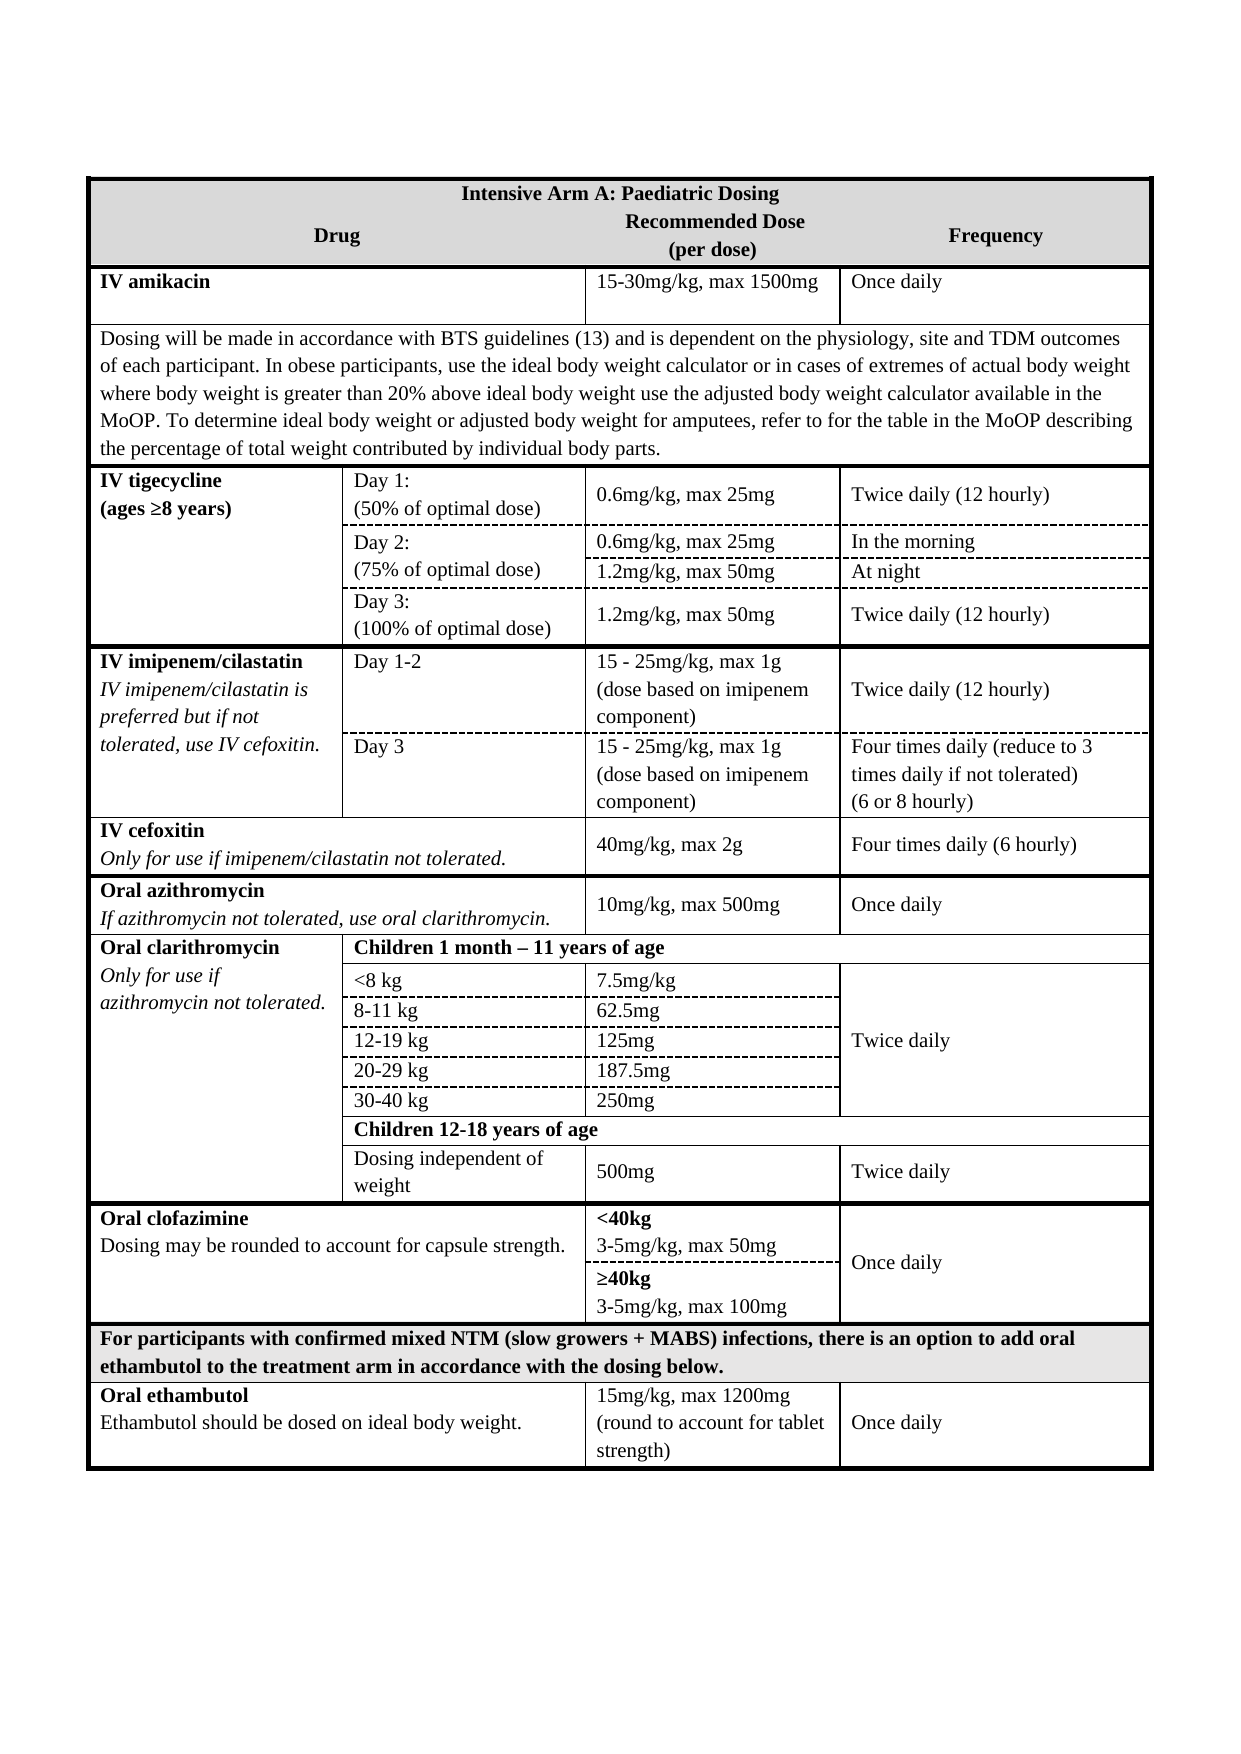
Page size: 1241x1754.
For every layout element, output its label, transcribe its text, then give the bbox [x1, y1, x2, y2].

table_cell Day 3: (100% of optimal dose) [343, 587, 585, 644]
table_cell 30-40 kg [343, 1086, 585, 1116]
table_cell Oral azithromycin If azithromycin not tolerated, use oral clarithromycin. [91, 878, 585, 934]
table_cell ≥40kg 3-5mg/kg, max 100mg [586, 1261, 839, 1321]
table_cell Four times daily (reduce to 3 times daily if not tolerated) (6 or 8 hourly) [841, 732, 1149, 817]
table_cell 187.5mg [586, 1056, 839, 1086]
table_cell Dosing will be made in accordance with BTS guidelines (13) and is dependent on the physiology, site and TDM outcomes of each participant. In obese participants, use the ideal body weight calculator or in cases of extremes of actual body weight where body weight is greater than 20% above ideal body weight use the adjusted body weight calculator available in the MoOP. To determine ideal body weight or adjusted body weight for amputees, refer to for the table in the MoOP describing the percentage of total weight contributed by individual body parts. [91, 325, 1149, 464]
table_cell Frequency [840, 209, 1149, 264]
table_cell 20-29 kg [343, 1056, 585, 1086]
table_cell 250mg [586, 1086, 839, 1116]
table_cell Drug [91, 209, 585, 264]
table_cell IV imipenem/cilastatin IV imipenem/cilastatin is preferred but if not tolerated, use IV cefoxitin. [91, 649, 342, 817]
table_cell 62.5mg [586, 996, 839, 1026]
table_header Intensive Arm A: Paediatric Dosing [91, 181, 1149, 209]
table_cell For participants with confirmed mixed NTM (slow growers + MABS) infections, there is an option to add oral ethambutol to the treatment arm in accordance with the dosing below. [91, 1326, 1149, 1382]
table_cell At night [841, 557, 1149, 587]
table_cell 125mg [586, 1026, 839, 1056]
table_cell Children 1 month – 11 years of age [343, 935, 1149, 963]
table_cell Day 1-2 [343, 649, 585, 732]
table_cell 1.2mg/kg, max 50mg [586, 557, 839, 587]
table_cell 15mg/kg, max 1200mg (round to account for tablet strength) [586, 1383, 839, 1466]
table_cell Once daily [841, 1206, 1149, 1321]
table_cell 500mg [586, 1146, 839, 1201]
table_cell Twice daily (12 hourly) [841, 468, 1149, 524]
table_cell Once daily [841, 269, 1149, 324]
table_cell 0.6mg/kg, max 25mg [586, 524, 839, 557]
table_cell 40mg/kg, max 2g [586, 818, 839, 874]
table_cell Twice daily [841, 1146, 1149, 1201]
table_cell In the morning [841, 524, 1149, 557]
table_cell <40kg 3-5mg/kg, max 50mg [586, 1206, 839, 1261]
table_cell 15 - 25mg/kg, max 1g (dose based on imipenem component) [586, 649, 839, 732]
table_cell 15 - 25mg/kg, max 1g (dose based on imipenem component) [586, 732, 839, 817]
table_cell Day 2: (75% of optimal dose) [343, 524, 585, 587]
table_cell Twice daily (12 hourly) [841, 649, 1149, 732]
table_cell 10mg/kg, max 500mg [586, 878, 839, 934]
table_cell 15-30mg/kg, max 1500mg [586, 269, 839, 324]
table_cell Dosing independent of weight [343, 1146, 585, 1201]
table_cell IV cefoxitin Only for use if imipenem/cilastatin not tolerated. [91, 818, 585, 874]
table_cell 12-19 kg [343, 1026, 585, 1056]
table_cell Day 1: (50% of optimal dose) [343, 468, 585, 524]
table_cell Day 3 [343, 732, 585, 817]
table_cell Children 12-18 years of age [343, 1117, 1149, 1144]
table_cell 7.5mg/kg [586, 964, 839, 996]
table_cell Oral clofazimine Dosing may be rounded to account for capsule strength. [91, 1206, 585, 1321]
table_cell 1.2mg/kg, max 50mg [586, 587, 839, 644]
table_cell Twice daily [841, 964, 1149, 1116]
table_cell Twice daily (12 hourly) [841, 587, 1149, 644]
table_cell Once daily [841, 1383, 1149, 1466]
table_cell IV tigecycline (ages ≥8 years) [91, 468, 342, 644]
table_cell Oral clarithromycin Only for use if azithromycin not tolerated. [91, 935, 342, 1201]
table_cell 8-11 kg [343, 996, 585, 1026]
table_cell Oral ethambutol Ethambutol should be dosed on ideal body weight. [91, 1383, 585, 1466]
table_cell Four times daily (6 hourly) [841, 818, 1149, 874]
table_cell IV amikacin [91, 269, 585, 324]
table_cell 0.6mg/kg, max 25mg [586, 468, 839, 524]
table_cell <8 kg [343, 964, 585, 996]
table_cell Once daily [841, 878, 1149, 934]
table_cell Recommended Dose (per dose) [585, 209, 840, 264]
